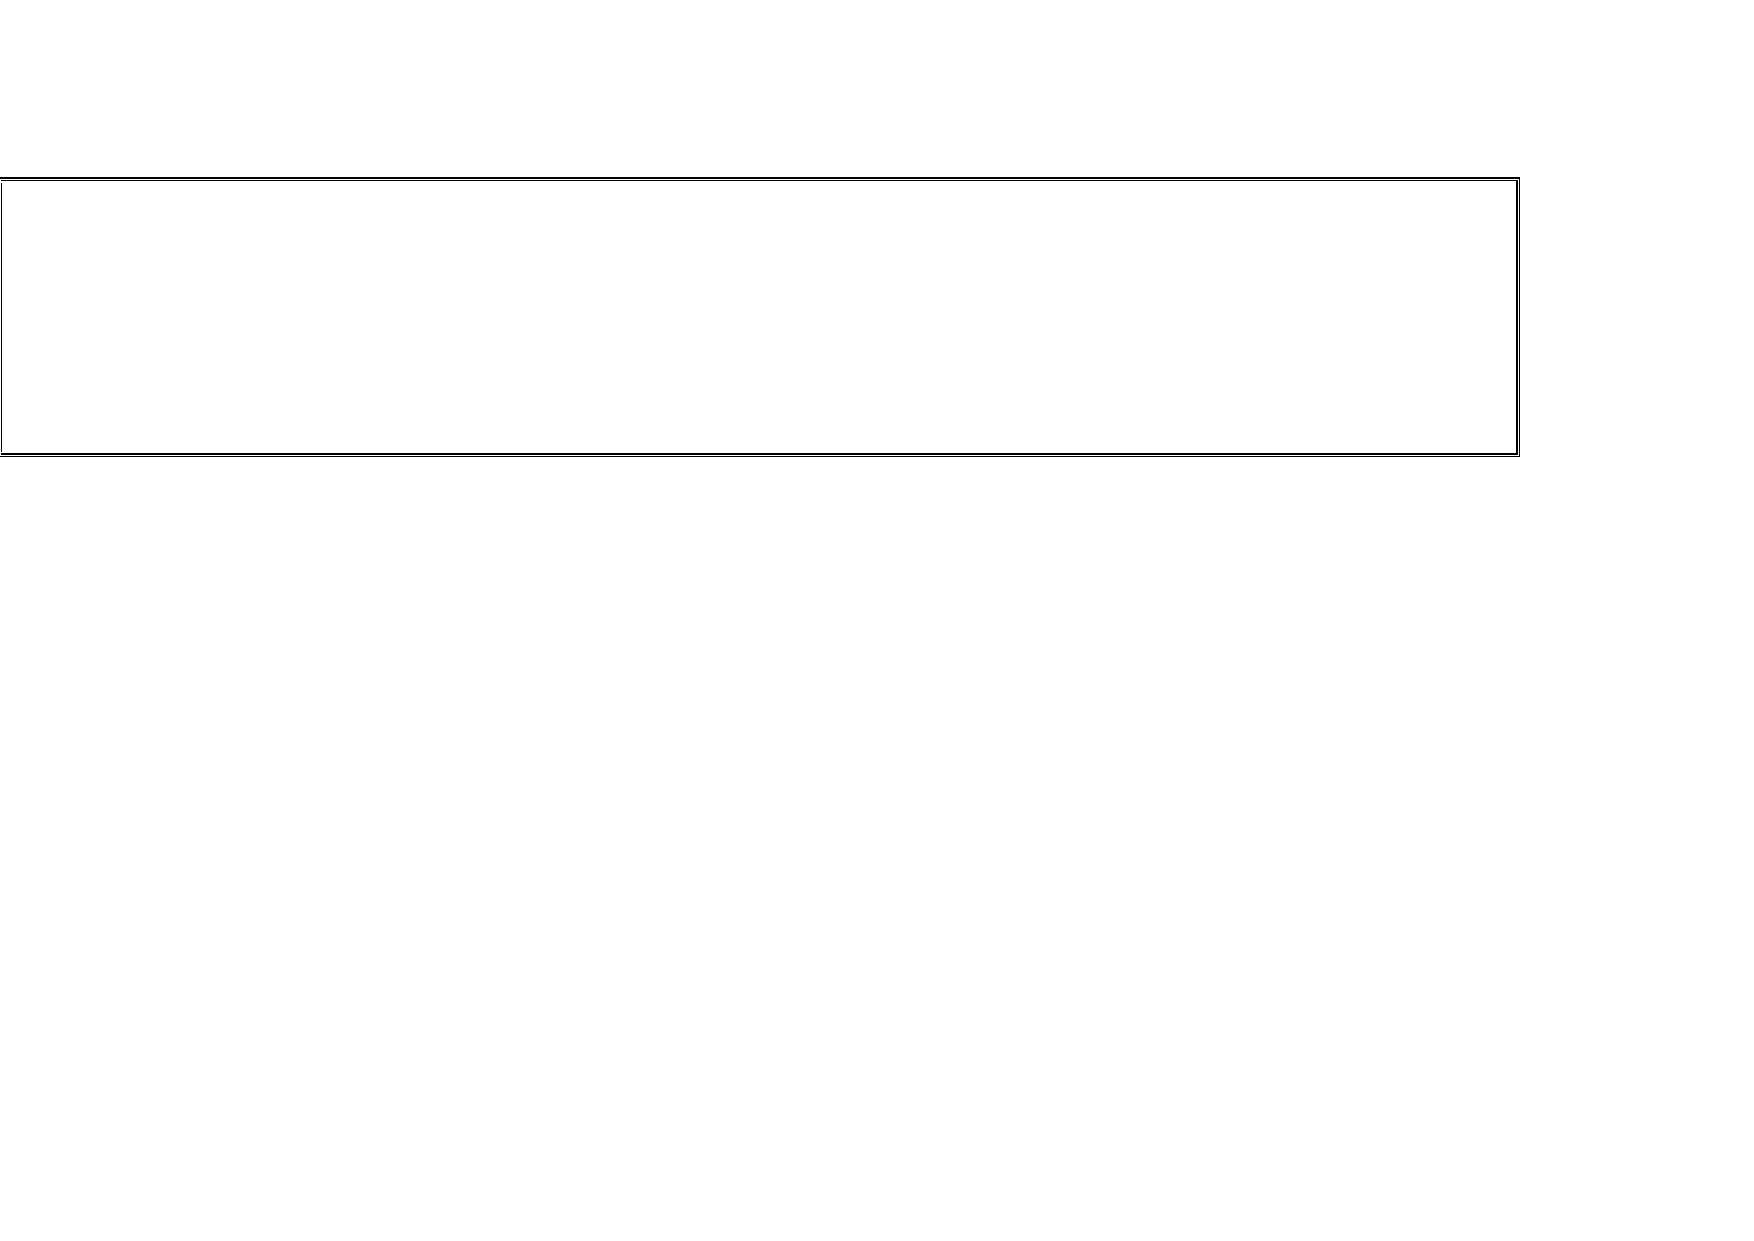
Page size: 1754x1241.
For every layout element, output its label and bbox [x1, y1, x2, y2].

table_cell [1, 181, 1516, 453]
